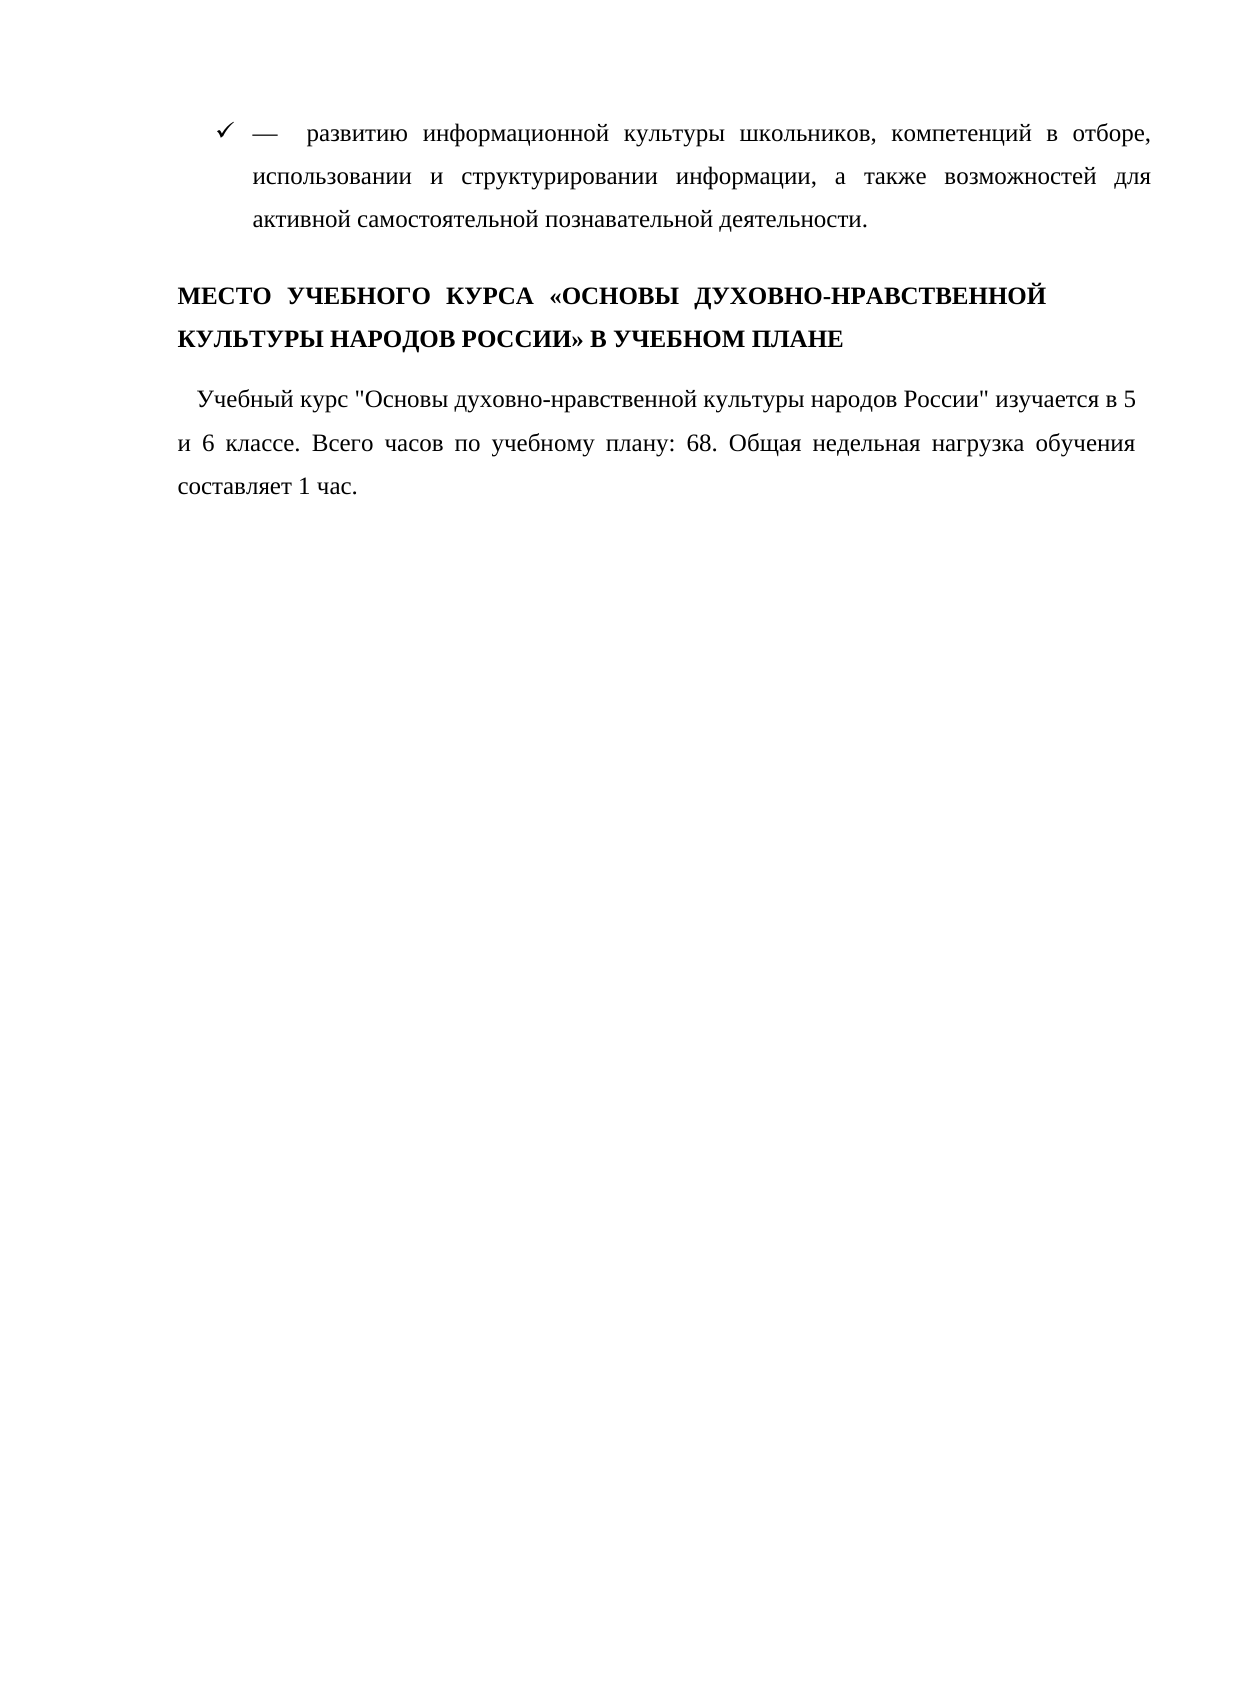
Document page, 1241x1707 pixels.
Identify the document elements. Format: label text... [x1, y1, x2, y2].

text Учебный курс "Основы духовно-нравственной культуры народов России" изучается в 5 и 6 классе. Всего часов по учебному плану: 68. Общая недельная нагрузка обучения составляет 1 час. [177, 384, 1137, 499]
list — развитию информационной культуры школьников, компетенций в отборе, использовании и структурировании информации, а также возможностей для активной самостоятельной познавательной деятельности. [215, 118, 1152, 233]
text МЕСТО УЧЕБНОГО КУРСА «ОСНОВЫ ДУХОВНО-НРАВСТВЕННОЙ КУЛЬТУРЫ НАРОДОВ РОССИИ» В УЧЕБНОМ ПЛАНЕ [177, 281, 1047, 353]
